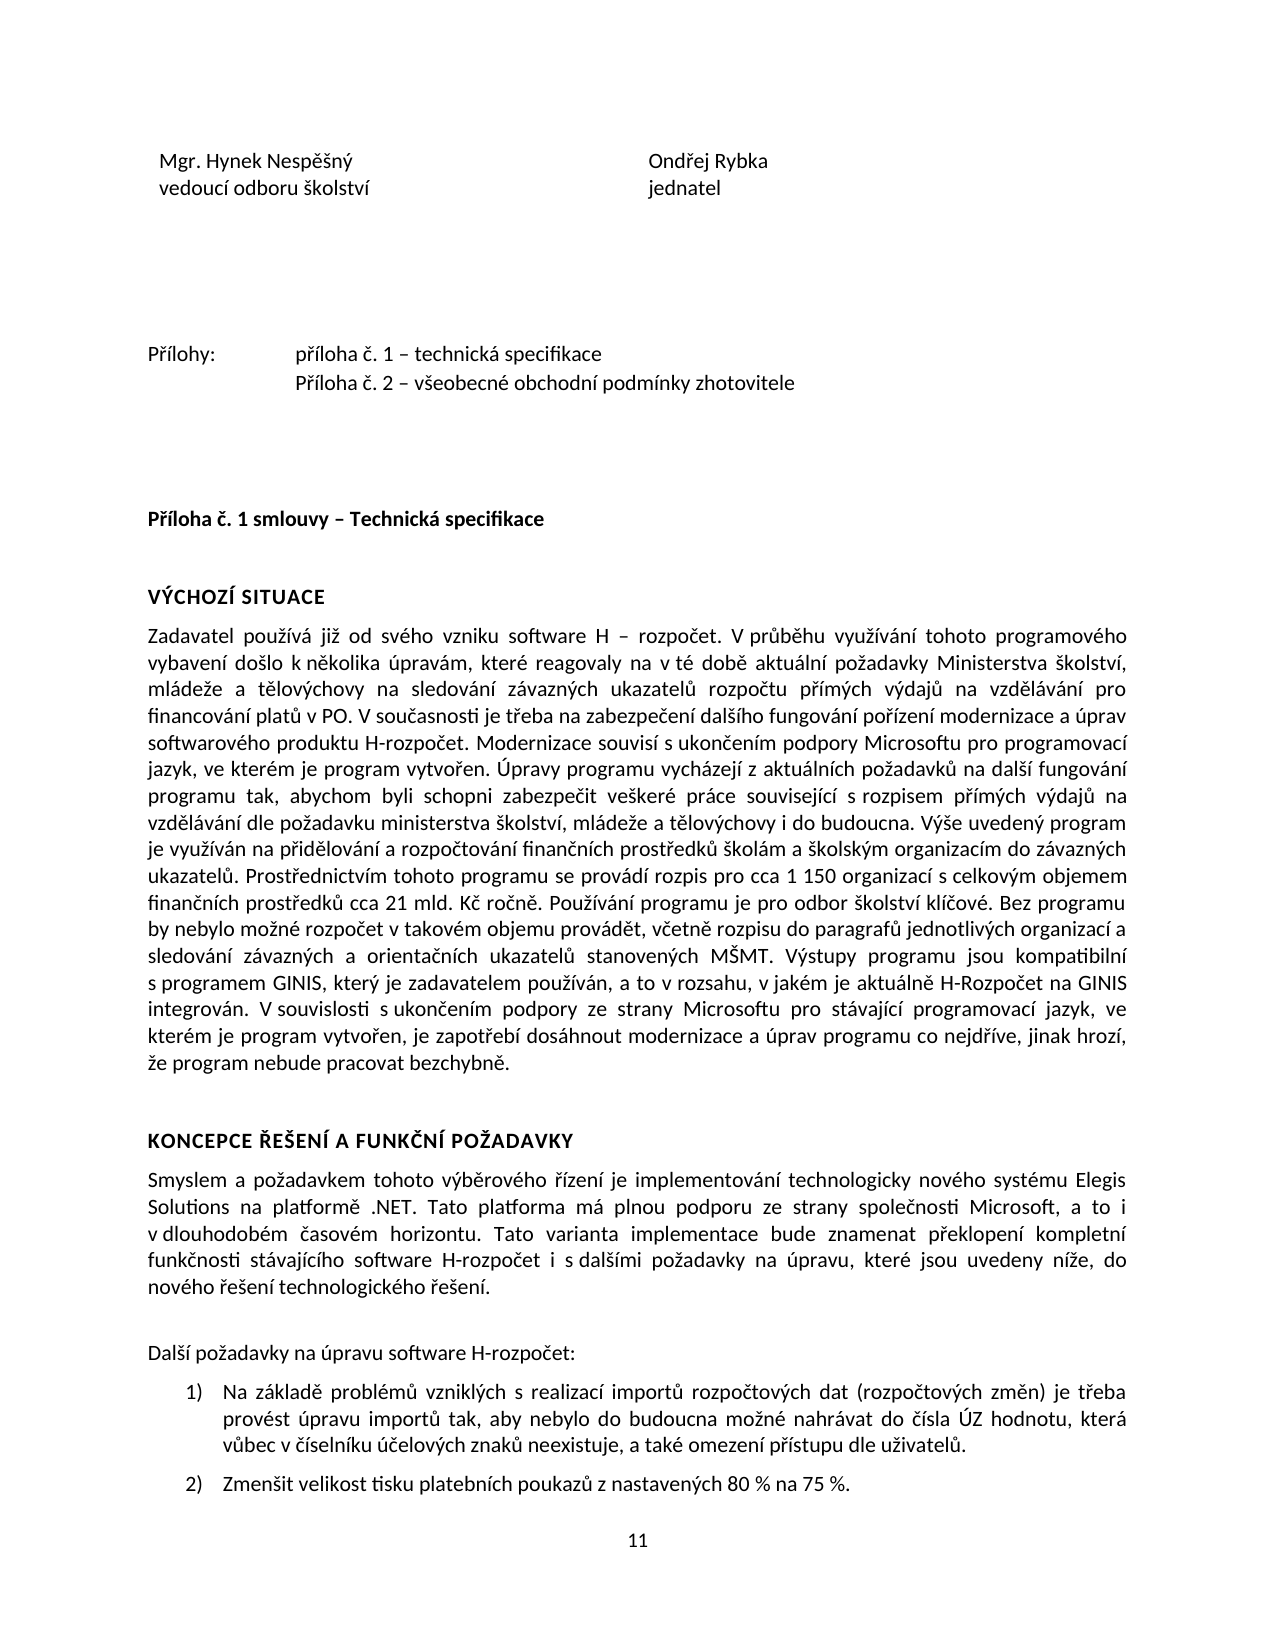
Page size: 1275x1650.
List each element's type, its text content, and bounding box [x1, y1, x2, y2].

text Další požadavky na úpravu software H-rozpočet: [148, 1339, 1127, 1366]
text Zadavatel používá již od svého vzniku software H – rozpočet. V průběhu využívání tohoto programového vybavení došlo k několika úpravám, které reagovaly na v té době aktuální požadavky Ministerstva školství, mládeže a tělovýchovy na sledování závazných ukazatelů rozpočtu přímých výdajů na vzdělávání pro financování platů v PO. V současnosti je třeba na zabezpečení dalšího fungování pořízení modernizace a úprav softwarového produktu H-rozpočet. Modernizace souvisí s ukončením podpory Microsoftu pro programovací jazyk, ve kterém je program vytvořen. Úpravy programu vycházejí z aktuálních požadavků na další fungování programu tak, abychom byli schopni zabezpečit veškeré práce související s rozpisem přímých výdajů na vzdělávání dle požadavku ministerstva školství, mládeže a tělovýchovy i do budoucna. Výše uvedený program je využíván na přidělování a rozpočtování finančních prostředků školám a školským organizacím do závazných ukazatelů. Prostřednictvím tohoto programu se provádí rozpis pro cca 1 150 organizací s celkovým objemem finančních prostředků cca 21 mld. Kč ročně. Používání programu je pro odbor školství klíčové. Bez programu by nebylo možné rozpočet v takovém objemu provádět, včetně rozpisu do paragrafů jednotlivých organizací a sledování závazných a orientačních ukazatelů stanovených MŠMT. Výstupy programu jsou kompatibilní s programem GINIS, který je zadavatelem používán, a to v rozsahu, v jakém je aktuálně H-Rozpočet na GINIS integrován. V souvislosti s ukončením podpory ze strany Microsoftu pro stávající programovací jazyk, ve kterém je program vytvořen, je zapotřebí dosáhnout modernizace a úprav programu co nejdříve, jinak hrozí, že program nebude pracovat bezchybně. [148, 622, 1127, 1076]
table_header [148, 148, 637, 201]
list Na základě problémů vzniklých s realizací importů rozpočtových dat (rozpočtových změn) je třeba provést úpravu importů tak, aby nebylo do budoucna možné nahrávat do čísla ÚZ hodnotu, která vůbec v číselníku účelových znaků neexistuje, a také omezení přístupu dle uživatelů. [185, 1378, 1127, 1458]
text Smyslem a požadavkem tohoto výběrového řízení je implementování technologicky nového systému Elegis Solutions na platformě .NET. Tato platforma má plnou podporu ze strany společnosti Microsoft, a to i v dlouhodobém časovém horizontu. Tato varianta implementace bude znamenat překlopení kompletní funkčnosti stávajícího software H-rozpočet i s dalšími požadavky na úpravu, které jsou uvedeny níže, do nového řešení technologického řešení. [148, 1166, 1127, 1300]
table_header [637, 148, 1126, 201]
subtitle VÝCHOZÍ SITUACE [148, 583, 1127, 610]
text Přílohy: příloha č. 1 – technická specifikace [148, 341, 1127, 367]
subtitle KONCEPCE ŘEŠENÍ A FUNKČNÍ POŽADAVKY [148, 1127, 1127, 1154]
text Příloha č. 2 – všeobecné obchodní podmínky zhotovitele [148, 369, 1127, 396]
list Zmenšit velikost tisku platebních poukazů z nastavených 80 % na 75 %. [185, 1471, 1127, 1497]
text Příloha č. 1 smlouvy – Technická specifikace [148, 505, 1127, 531]
